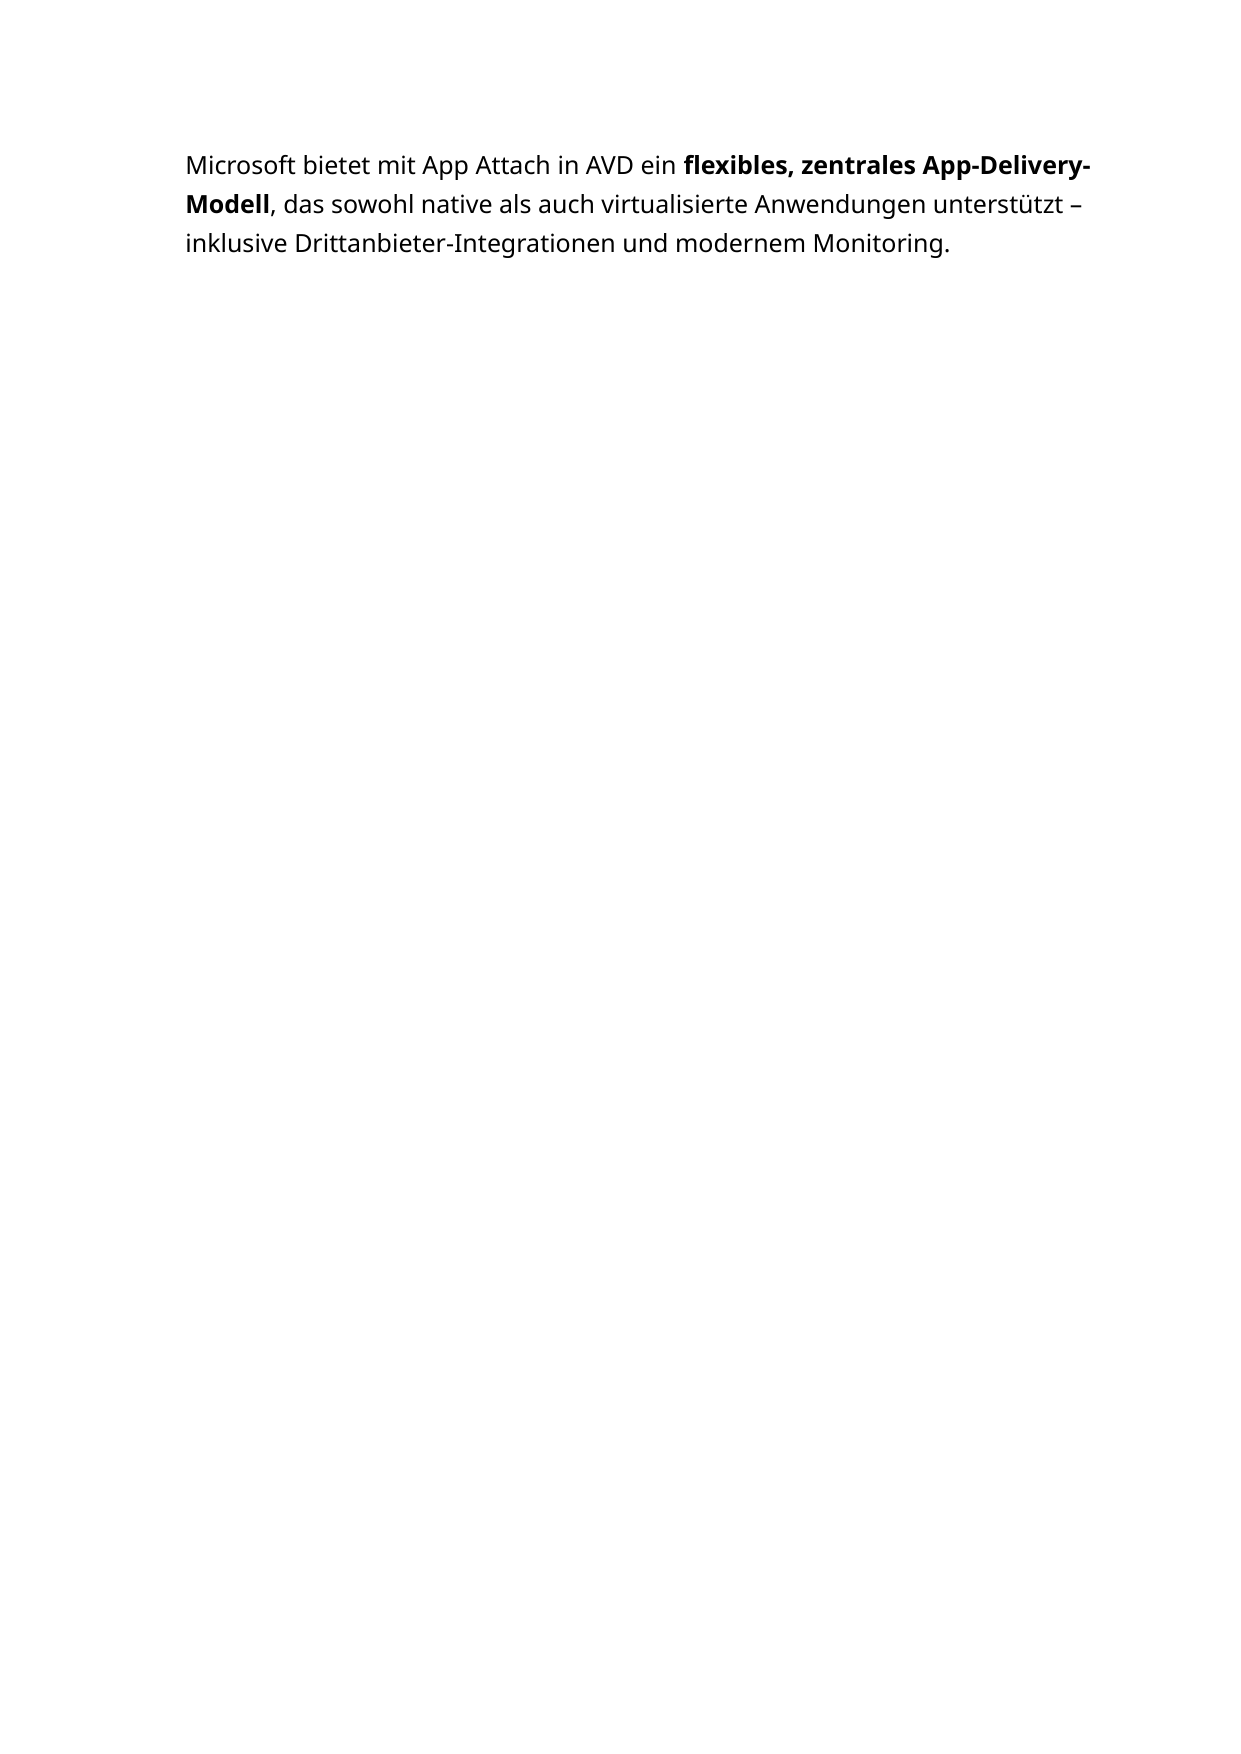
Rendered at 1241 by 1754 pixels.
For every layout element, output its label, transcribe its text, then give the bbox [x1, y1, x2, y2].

text Microsoft bietet mit App Attach in AVD ein flexibles, zentrales App-Delivery-Modell, das sowohl native als auch virtualisierte Anwendungen unterstützt – inklusive Drittanbieter-Integrationen und modernem Monitoring. [185, 148, 1093, 260]
